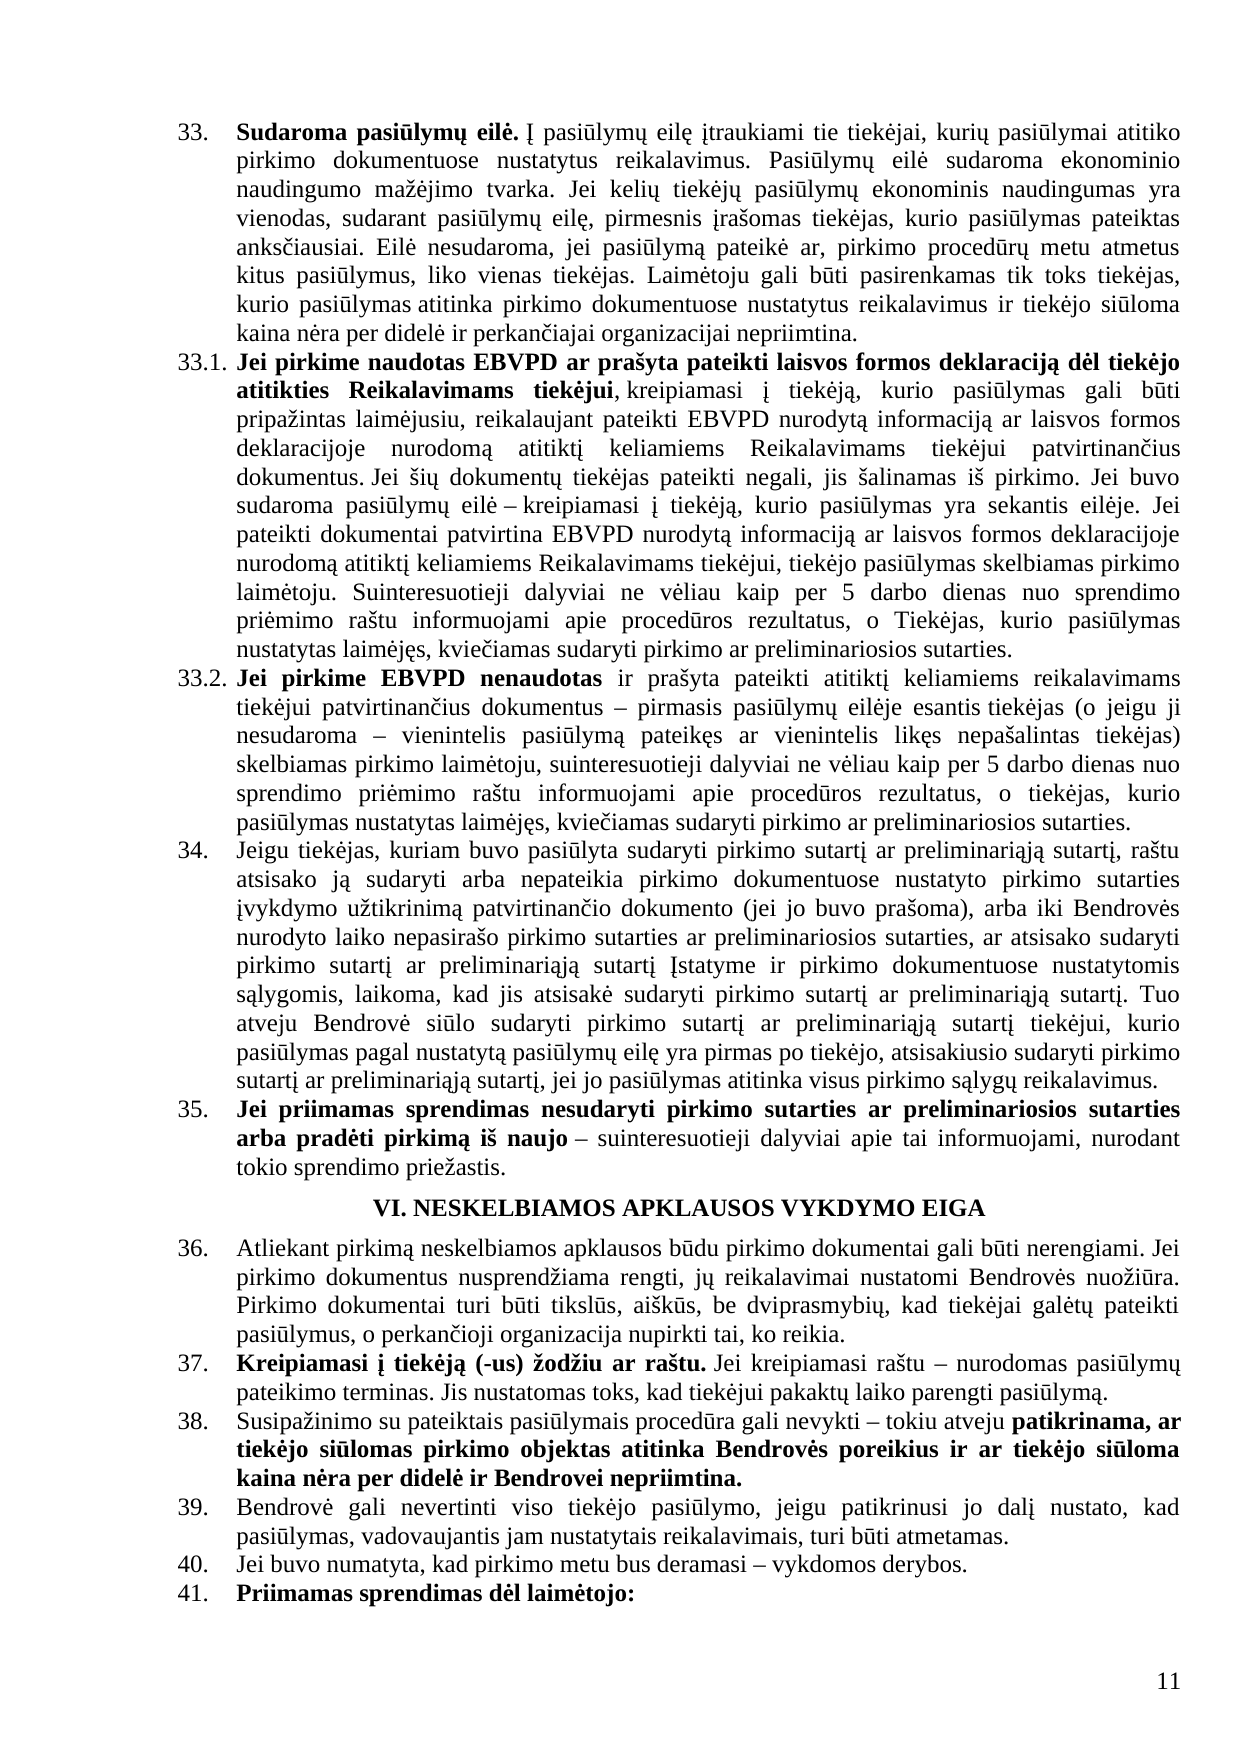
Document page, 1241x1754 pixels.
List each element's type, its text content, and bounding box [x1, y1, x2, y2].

list Kreipiamasi į tiekėją (-us) žodžiu ar raštu. Jei kreipiamasi raštu – nurodomas pasiūlymų pateikimo terminas. Jis nustatomas toks, kad tiekėjui pakaktų laiko parengti pasiūlymą. [177, 1348, 1181, 1406]
list Bendrovė gali nevertinti viso tiekėjo pasiūlymo, jeigu patikrinusi jo dalį nustato, kad pasiūlymas, vadovaujantis jam nustatytais reikalavimais, turi būti atmetamas. [177, 1492, 1181, 1549]
list Susipažinimo su pateiktais pasiūlymais procedūra gali nevykti – tokiu atveju patikrinama, ar tiekėjo siūlomas pirkimo objektas atitinka Bendrovės poreikius ir ar tiekėjo siūloma kaina nėra per didelė ir Bendrovei nepriimtina. [177, 1406, 1181, 1492]
list Jei pirkime naudotas EBVPD ar prašyta pateikti laisvos formos deklaraciją dėl tiekėjo atitikties Reikalavimams tiekėjui, kreipiamasi į tiekėją, kurio pasiūlymas gali būti pripažintas laimėjusiu, reikalaujant pateikti EBVPD nurodytą informaciją ar laisvos formos deklaracijoje nurodomą atitiktį keliamiems Reikalavimams tiekėjui patvirtinančius dokumentus. Jei šių dokumentų tiekėjas pateikti negali, jis šalinamas iš pirkimo. Jei buvo sudaroma pasiūlymų eilė – kreipiamasi į tiekėją, kurio pasiūlymas yra sekantis eilėje. Jei pateikti dokumentai patvirtina EBVPD nurodytą informaciją ar laisvos formos deklaracijoje nurodomą atitiktį keliamiems Reikalavimams tiekėjui, tiekėjo pasiūlymas skelbiamas pirkimo laimėtoju. Suinteresuotieji dalyviai ne vėliau kaip per 5 darbo dienas nuo sprendimo priėmimo raštu informuojami apie procedūros rezultatus, o Tiekėjas, kurio pasiūlymas nustatytas laimėjęs, kviečiamas sudaryti pirkimo ar preliminariosios sutarties. [177, 347, 1181, 663]
list Jei priimamas sprendimas nesudaryti pirkimo sutarties ar preliminariosios sutarties arba pradėti pirkimą iš naujo – suinteresuotieji dalyviai apie tai informuojami, nurodant tokio sprendimo priežastis. [177, 1094, 1181, 1180]
list Jeigu tiekėjas, kuriam buvo pasiūlyta sudaryti pirkimo sutartį ar preliminariąją sutartį, raštu atsisako ją sudaryti arba nepateikia pirkimo dokumentuose nustatyto pirkimo sutarties įvykdymo užtikrinimą patvirtinančio dokumento (jei jo buvo prašoma), arba iki Bendrovės nurodyto laiko nepasirašo pirkimo sutarties ar preliminariosios sutarties, ar atsisako sudaryti pirkimo sutartį ar preliminariąją sutartį Įstatyme ir pirkimo dokumentuose nustatytomis sąlygomis, laikoma, kad jis atsisakė sudaryti pirkimo sutartį ar preliminariąją sutartį. Tuo atveju Bendrovė siūlo sudaryti pirkimo sutartį ar preliminariąją sutartį tiekėjui, kurio pasiūlymas pagal nustatytą pasiūlymų eilę yra pirmas po tiekėjo, atsisakiusio sudaryti pirkimo sutartį ar preliminariąją sutartį, jei jo pasiūlymas atitinka visus pirkimo sąlygų reikalavimus. [177, 835, 1181, 1094]
list Priimamas sprendimas dėl laimėtojo: [177, 1578, 1181, 1607]
subtitle VI. NESKELBIAMOS APKLAUSOS VYKDYMO EIGA [177, 1193, 1181, 1222]
list Sudaroma pasiūlymų eilė. Į pasiūlymų eilę įtraukiami tie tiekėjai, kurių pasiūlymai atitiko pirkimo dokumentuose nustatytus reikalavimus. Pasiūlymų eilė sudaroma ekonominio naudingumo mažėjimo tvarka. Jei kelių tiekėjų pasiūlymų ekonominis naudingumas yra vienodas, sudarant pasiūlymų eilę, pirmesnis įrašomas tiekėjas, kurio pasiūlymas pateiktas anksčiausiai. Eilė nesudaroma, jei pasiūlymą pateikė ar, pirkimo procedūrų metu atmetus kitus pasiūlymus, liko vienas tiekėjas. Laimėtoju gali būti pasirenkamas tik toks tiekėjas, kurio pasiūlymas atitinka pirkimo dokumentuose nustatytus reikalavimus ir tiekėjo siūloma kaina nėra per didelė ir perkančiajai organizacijai nepriimtina. [177, 117, 1181, 347]
list Jei pirkime EBVPD nenaudotas ir prašyta pateikti atitiktį keliamiems reikalavimams tiekėjui patvirtinančius dokumentus – pirmasis pasiūlymų eilėje esantis tiekėjas (o jeigu ji nesudaroma – vienintelis pasiūlymą pateikęs ar vienintelis likęs nepašalintas tiekėjas) skelbiamas pirkimo laimėtoju, suinteresuotieji dalyviai ne vėliau kaip per 5 darbo dienas nuo sprendimo priėmimo raštu informuojami apie procedūros rezultatus, o tiekėjas, kurio pasiūlymas nustatytas laimėjęs, kviečiamas sudaryti pirkimo ar preliminariosios sutarties. [177, 663, 1181, 835]
list Jei buvo numatyta, kad pirkimo metu bus deramasi – vykdomos derybos. [177, 1549, 1181, 1578]
list Atliekant pirkimą neskelbiamos apklausos būdu pirkimo dokumentai gali būti nerengiami. Jei pirkimo dokumentus nusprendžiama rengti, jų reikalavimai nustatomi Bendrovės nuožiūra. Pirkimo dokumentai turi būti tikslūs, aiškūs, be dviprasmybių, kad tiekėjai galėtų pateikti pasiūlymus, o perkančioji organizacija nupirkti tai, ko reikia. [177, 1234, 1181, 1348]
